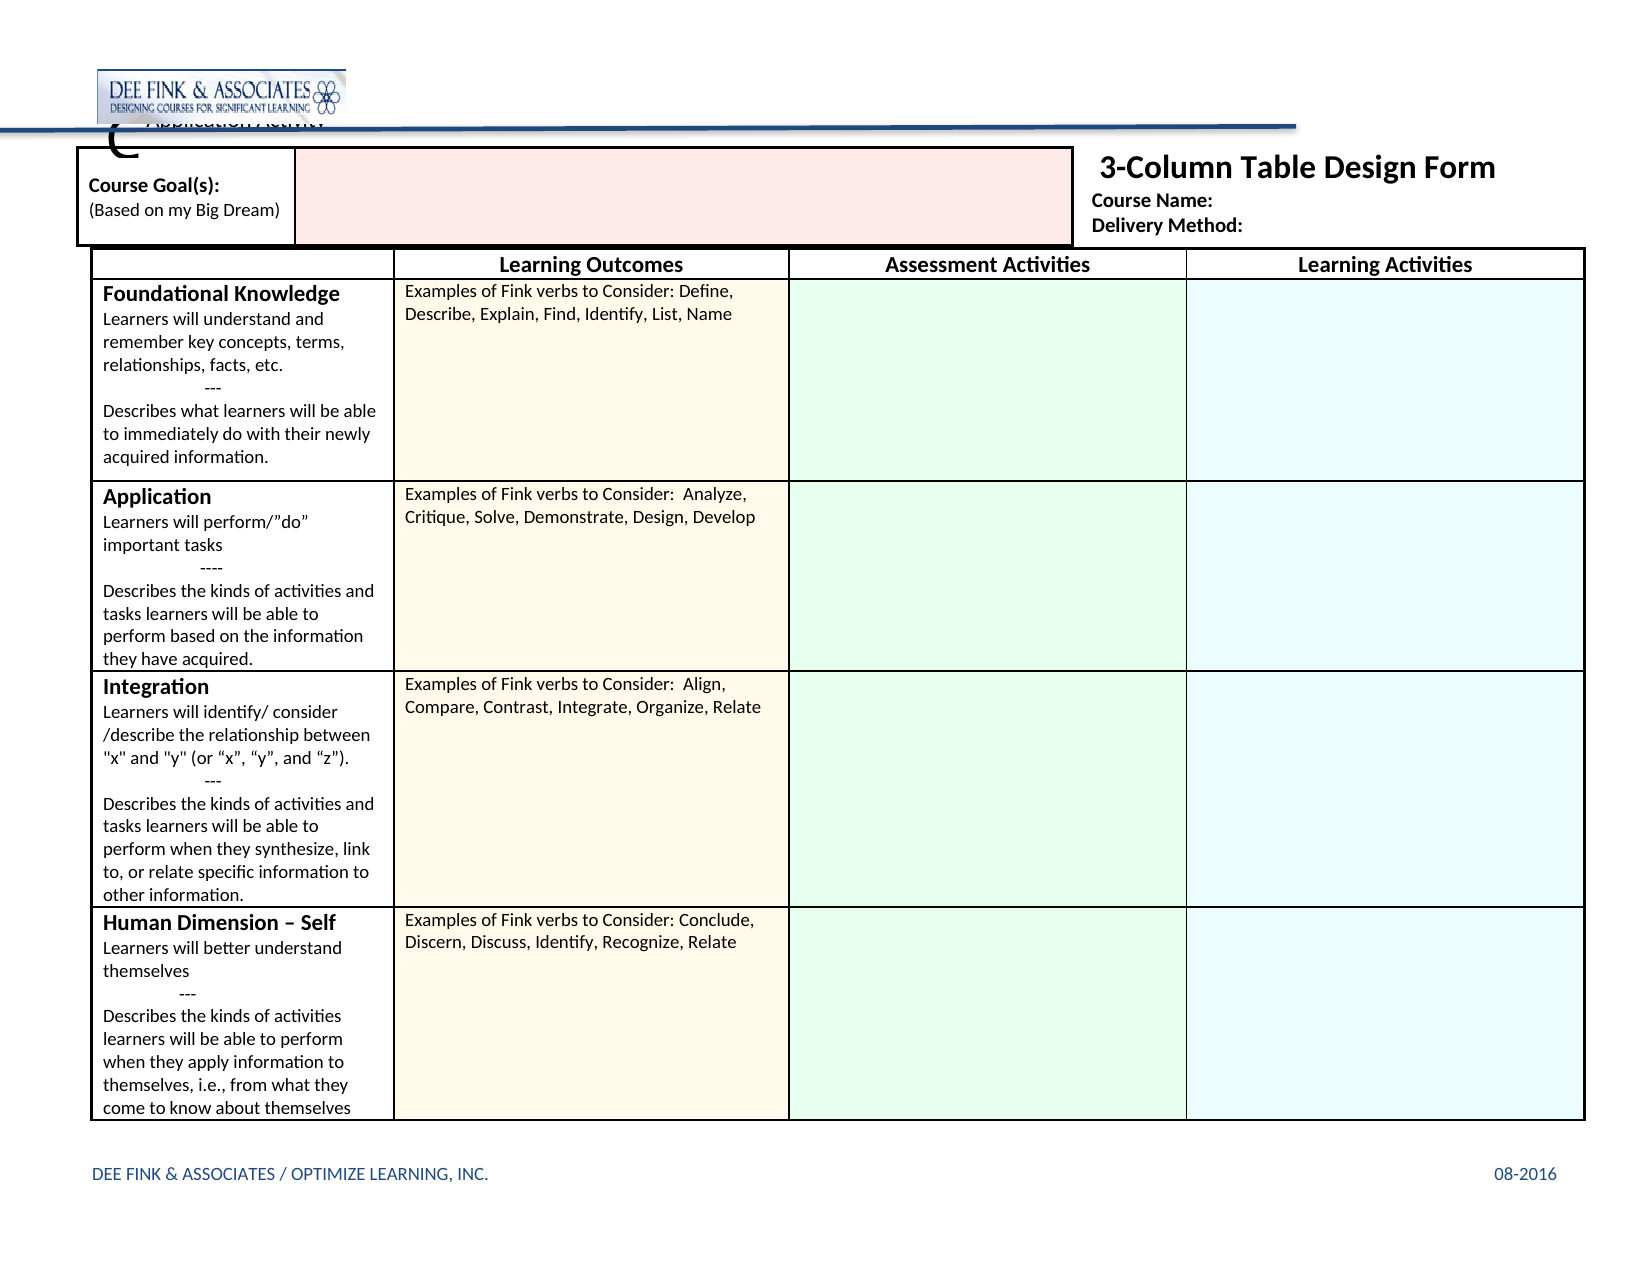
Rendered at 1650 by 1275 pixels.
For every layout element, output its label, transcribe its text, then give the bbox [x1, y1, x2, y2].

table_cell [1187, 482, 1583, 670]
table_header Assessment Activities [790, 250, 1186, 278]
table_header Course Goal(s): (Based on my Big Dream) [79, 149, 294, 244]
table_cell Examples of Fink verbs to Consider: Analyze, Critique, Solve, Demonstrate, Design, Develop [395, 482, 788, 670]
text Delivery Method: [1074, 212, 1560, 238]
table_cell Application Learners will perform/”do” important tasks ---- Describes the kinds of activities and tasks learners will be able to perform based on the information they have acquired. [93, 482, 393, 670]
table_cell [1187, 672, 1583, 906]
table_cell Examples of Fink verbs to Consider: Align, Compare, Contrast, Integrate, Organize, Relate [395, 672, 788, 906]
table_cell [1187, 908, 1583, 1119]
table_cell [1187, 280, 1583, 480]
table_cell Foundational Knowledge Learners will understand and remember key concepts, terms, relationships, facts, etc. --- Describes what learners will be able to immediately do with their newly acquired information. [93, 280, 393, 480]
table_cell [790, 482, 1186, 670]
table_cell Examples of Fink verbs to Consider: Conclude, Discern, Discuss, Identify, Recognize, Relate [395, 908, 788, 1119]
picture [96, 69, 346, 123]
table_header Learning Outcomes [395, 250, 788, 278]
table_cell Integration Learners will identify/ consider /describe the relationship between "x" and "y" (or “x”, “y”, and “z”). --- Describes the kinds of activities and tasks learners will be able to perform when they synthesize, link to, or relate specific information to other information. [93, 672, 393, 906]
table_header Learning Activities [1187, 250, 1583, 278]
table_header [93, 250, 393, 278]
text 3-Column Table Design Form Course Name: [1074, 146, 1560, 212]
table_cell [790, 672, 1186, 906]
table_header [296, 149, 1071, 244]
table_cell Examples of Fink verbs to Consider: Define, Describe, Explain, Find, Identify, List, Name [395, 280, 788, 480]
table_cell [790, 908, 1186, 1119]
table_cell [790, 280, 1186, 480]
table_cell Human Dimension – Self Learners will better understand themselves --- Describes the kinds of activities learners will be able to perform when they apply information to themselves, i.e., from what they come to know about themselves [93, 908, 393, 1119]
